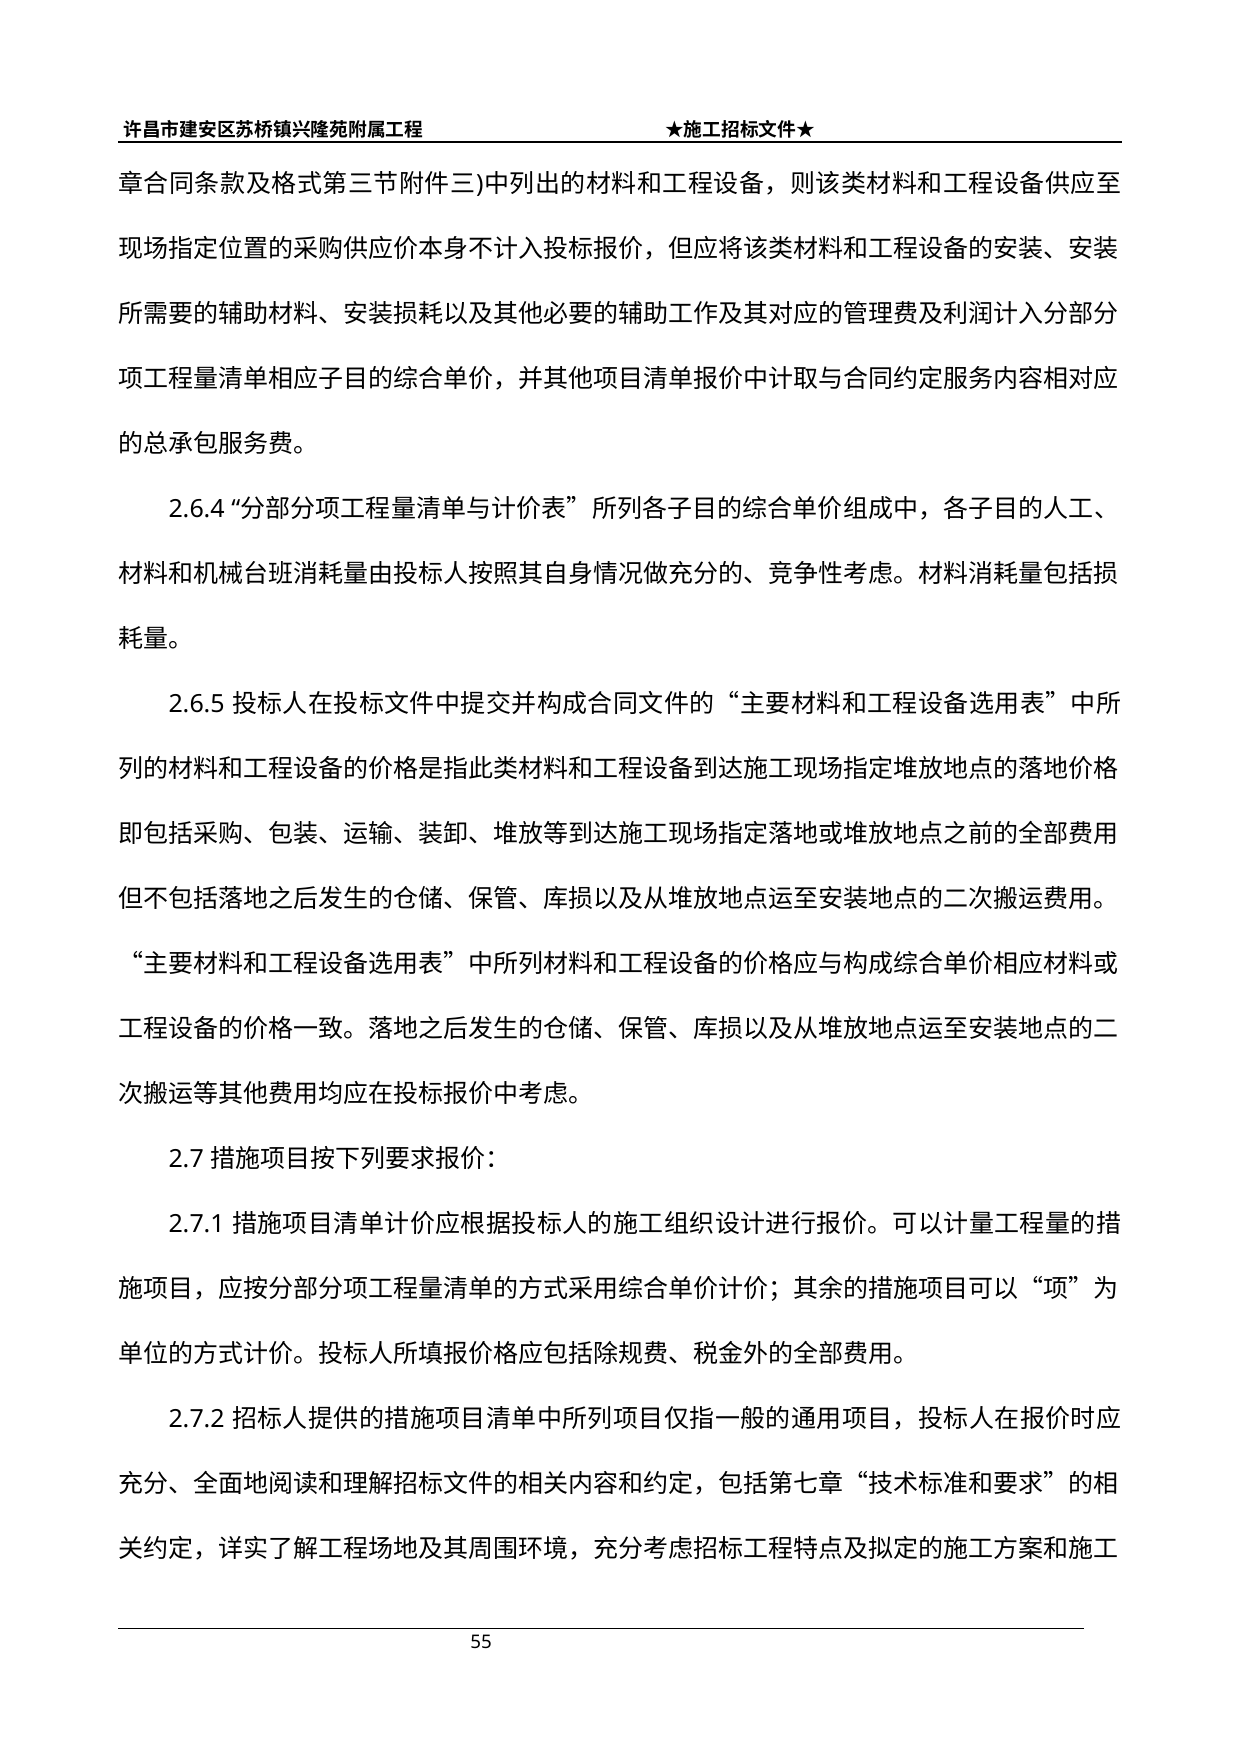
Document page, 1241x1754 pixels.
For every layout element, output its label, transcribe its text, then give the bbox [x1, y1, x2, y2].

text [118, 149, 1122, 474]
text 2.6.5 投标人在投标文件中提交并构成合同文件的“主要材料和工程设备选用表”中所列的材料和工程设备的价格是指此类材料和工程设备到达施工现场指定堆放地点的落地价格，即包括采购、包装、运输、装卸、堆放等到达施工现场指定落地或堆放地点之前的全部费用，但不包括落地之后发生的仓储、保管、库损以及从堆放地点运至安装地点的二次搬运费用。“主要材料和工程设备选用表”中所列材料和工程设备的价格应与构成综合单价相应材料或工程设备的价格一致。落地之后发生的仓储、保管、库损以及从堆放地点运至安装地点的二次搬运等其他费用均应在投标报价中考虑。 [118, 669, 1122, 1124]
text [118, 1384, 1122, 1579]
text 2.6.4 “分部分项工程量清单与计价表”所列各子目的综合单价组成中，各子目的人工、材料和机械台班消耗量由投标人按照其自身情况做充分的、竞争性考虑。材料消耗量包括损耗量。 [118, 474, 1122, 669]
text 2.7 措施项目按下列要求报价： [118, 1124, 1122, 1189]
text 2.7.1 措施项目清单计价应根据投标人的施工组织设计进行报价。可以计量工程量的措施项目，应按分部分项工程量清单的方式采用综合单价计价；其余的措施项目可以“项”为单位的方式计价。投标人所填报价格应包括除规费、税金外的全部费用。 [118, 1189, 1122, 1384]
